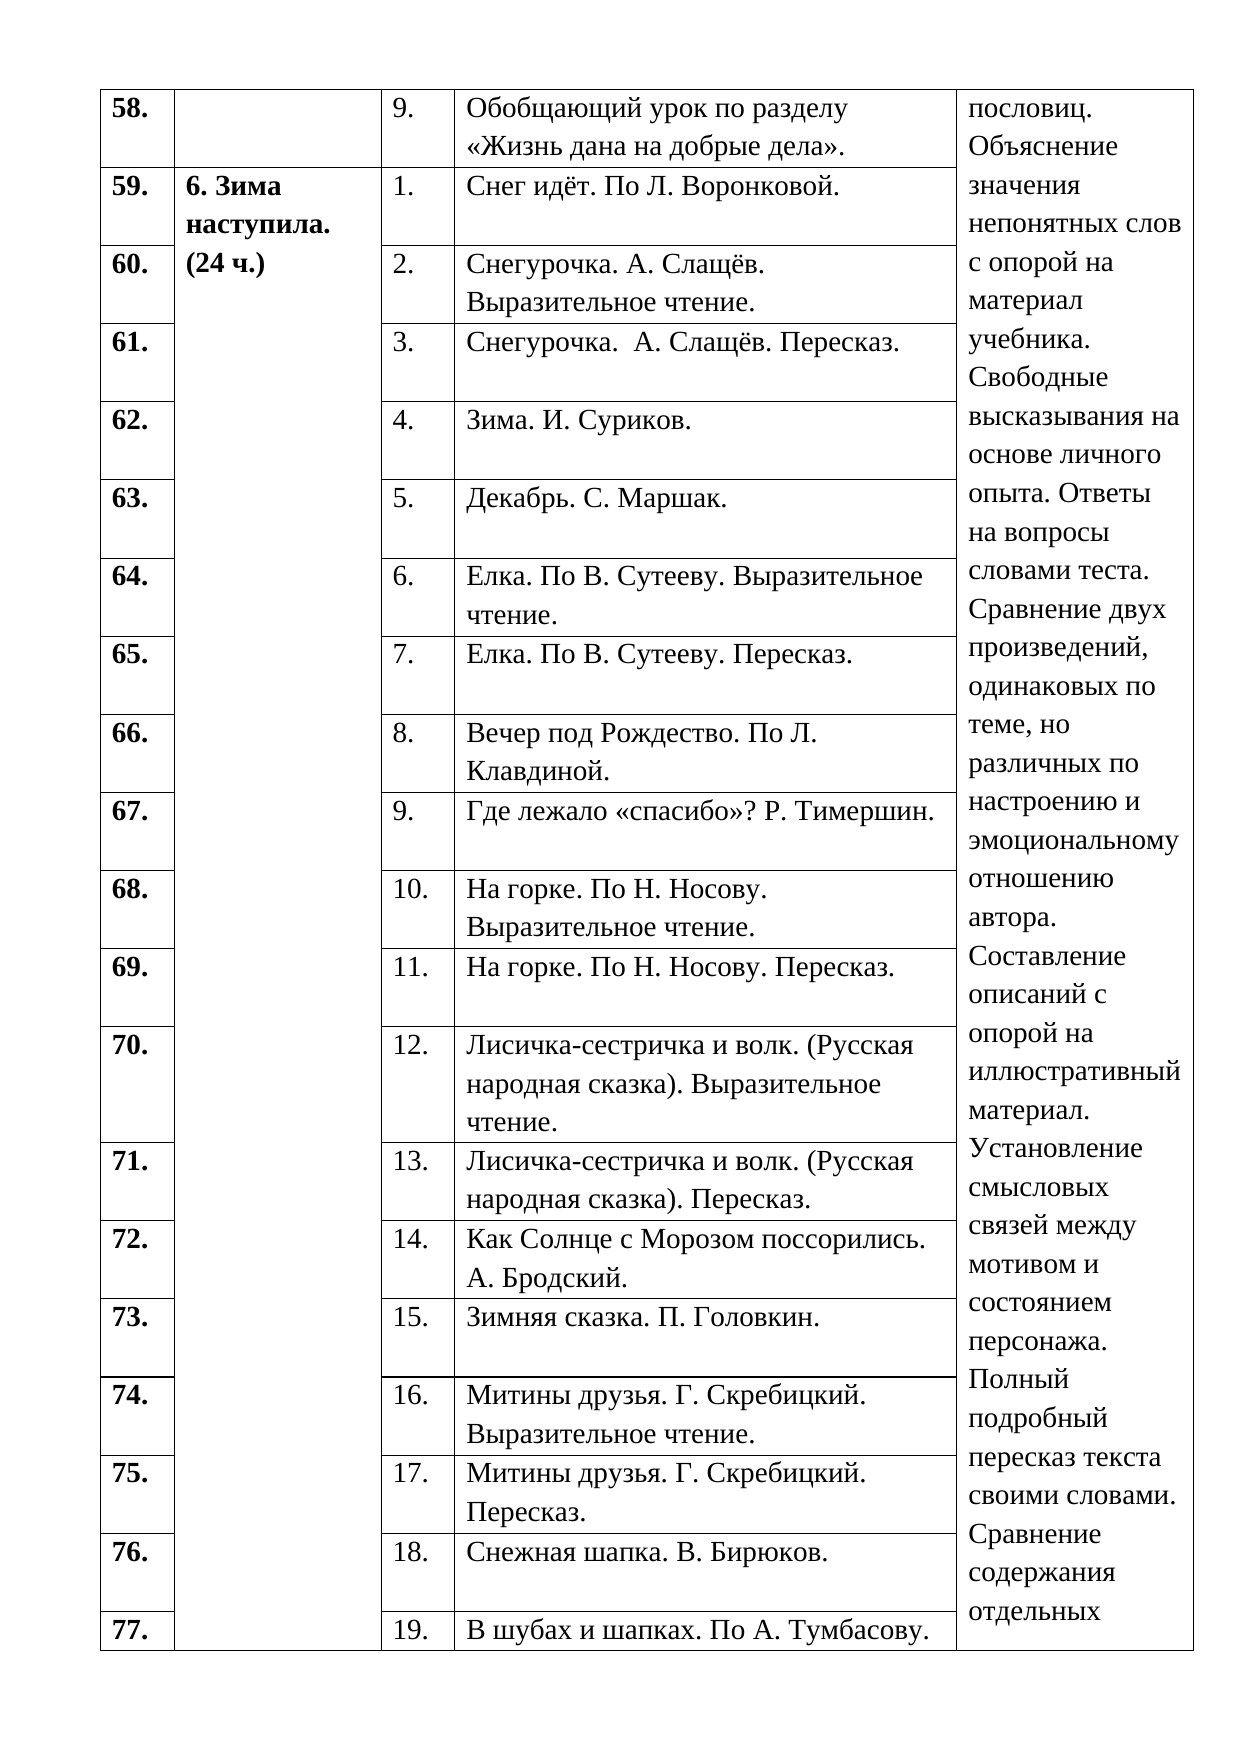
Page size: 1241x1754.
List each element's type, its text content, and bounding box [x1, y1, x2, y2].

table_cell [101, 1027, 174, 1142]
table_cell [382, 1456, 454, 1533]
table_cell Вечер под Рождество. По Л. Клавдиной. [455, 715, 956, 792]
table_cell Лисичка-сестричка и волк. (Русская народная сказка). Пересказ. [455, 1143, 956, 1220]
table_cell [382, 480, 454, 557]
table_cell [101, 1612, 174, 1650]
table_cell 6. Зима наступила. (24 ч.) [175, 168, 381, 1650]
table_cell [382, 559, 454, 636]
table_cell [101, 1221, 174, 1298]
table_cell [101, 1299, 174, 1376]
table_cell Как Солнце с Морозом поссорились. А. Бродский. [455, 1221, 956, 1298]
table_cell [101, 949, 174, 1026]
table_cell [101, 246, 174, 323]
table_cell [101, 324, 174, 401]
table_cell [101, 1378, 174, 1454]
table_cell [101, 637, 174, 714]
table_cell [382, 1378, 454, 1454]
table_cell [382, 1612, 454, 1650]
table_cell [101, 1456, 174, 1533]
table_cell Снегурочка. А. Слащёв. Выразительное чтение. [455, 246, 956, 323]
table_cell [382, 793, 454, 870]
table_cell [382, 1143, 454, 1220]
table_cell Елка. По В. Сутееву. Пересказ. [455, 637, 956, 714]
table_cell [382, 637, 454, 714]
table_cell Снегурочка. А. Слащёв. Пересказ. [455, 324, 956, 401]
table_cell [101, 90, 174, 167]
table_cell На горке. По Н. Носову. Пересказ. [455, 949, 956, 1026]
table_cell [382, 90, 454, 167]
table_cell Зимняя сказка. П. Головкин. [455, 1299, 956, 1376]
table_cell Елка. По В. Сутееву. Выразительное чтение. [455, 559, 956, 636]
table_cell [101, 715, 174, 792]
table_cell Митины друзья. Г. Скребицкий. Выразительное чтение. [455, 1378, 956, 1454]
table_cell [382, 1221, 454, 1298]
table_cell Декабрь. С. Маршак. [455, 480, 956, 557]
table_cell [101, 1143, 174, 1220]
table_cell Лисичка-сестричка и волк. (Русская народная сказка). Выразительное чтение. [455, 1027, 956, 1142]
table_cell [101, 559, 174, 636]
table_cell Снежная шапка. В. Бирюков. [455, 1534, 956, 1611]
table_cell [101, 793, 174, 870]
table_cell Митины друзья. Г. Скребицкий. Пересказ. [455, 1456, 956, 1533]
table_cell [382, 168, 454, 245]
table_cell Зима. И. Суриков. [455, 402, 956, 479]
table_cell [101, 168, 174, 245]
table_cell [101, 1534, 174, 1611]
table_cell [101, 480, 174, 557]
table_cell [382, 715, 454, 792]
table_cell Снег идёт. По Л. Воронковой. [455, 168, 956, 245]
table_cell [382, 1534, 454, 1611]
table_cell [382, 246, 454, 323]
table_cell [382, 402, 454, 479]
table_cell На горке. По Н. Носову. Выразительное чтение. [455, 871, 956, 948]
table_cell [455, 1612, 956, 1650]
table_cell [101, 402, 174, 479]
table_cell [382, 324, 454, 401]
table_cell [382, 1299, 454, 1376]
table_cell [382, 949, 454, 1026]
table_cell [101, 871, 174, 948]
table_cell Обобщающий урок по разделу «Жизнь дана на добрые дела». [455, 90, 956, 167]
table_cell Где лежало «спасибо»? Р. Тимершин. [455, 793, 956, 870]
table_cell [382, 871, 454, 948]
table_cell [382, 1027, 454, 1142]
